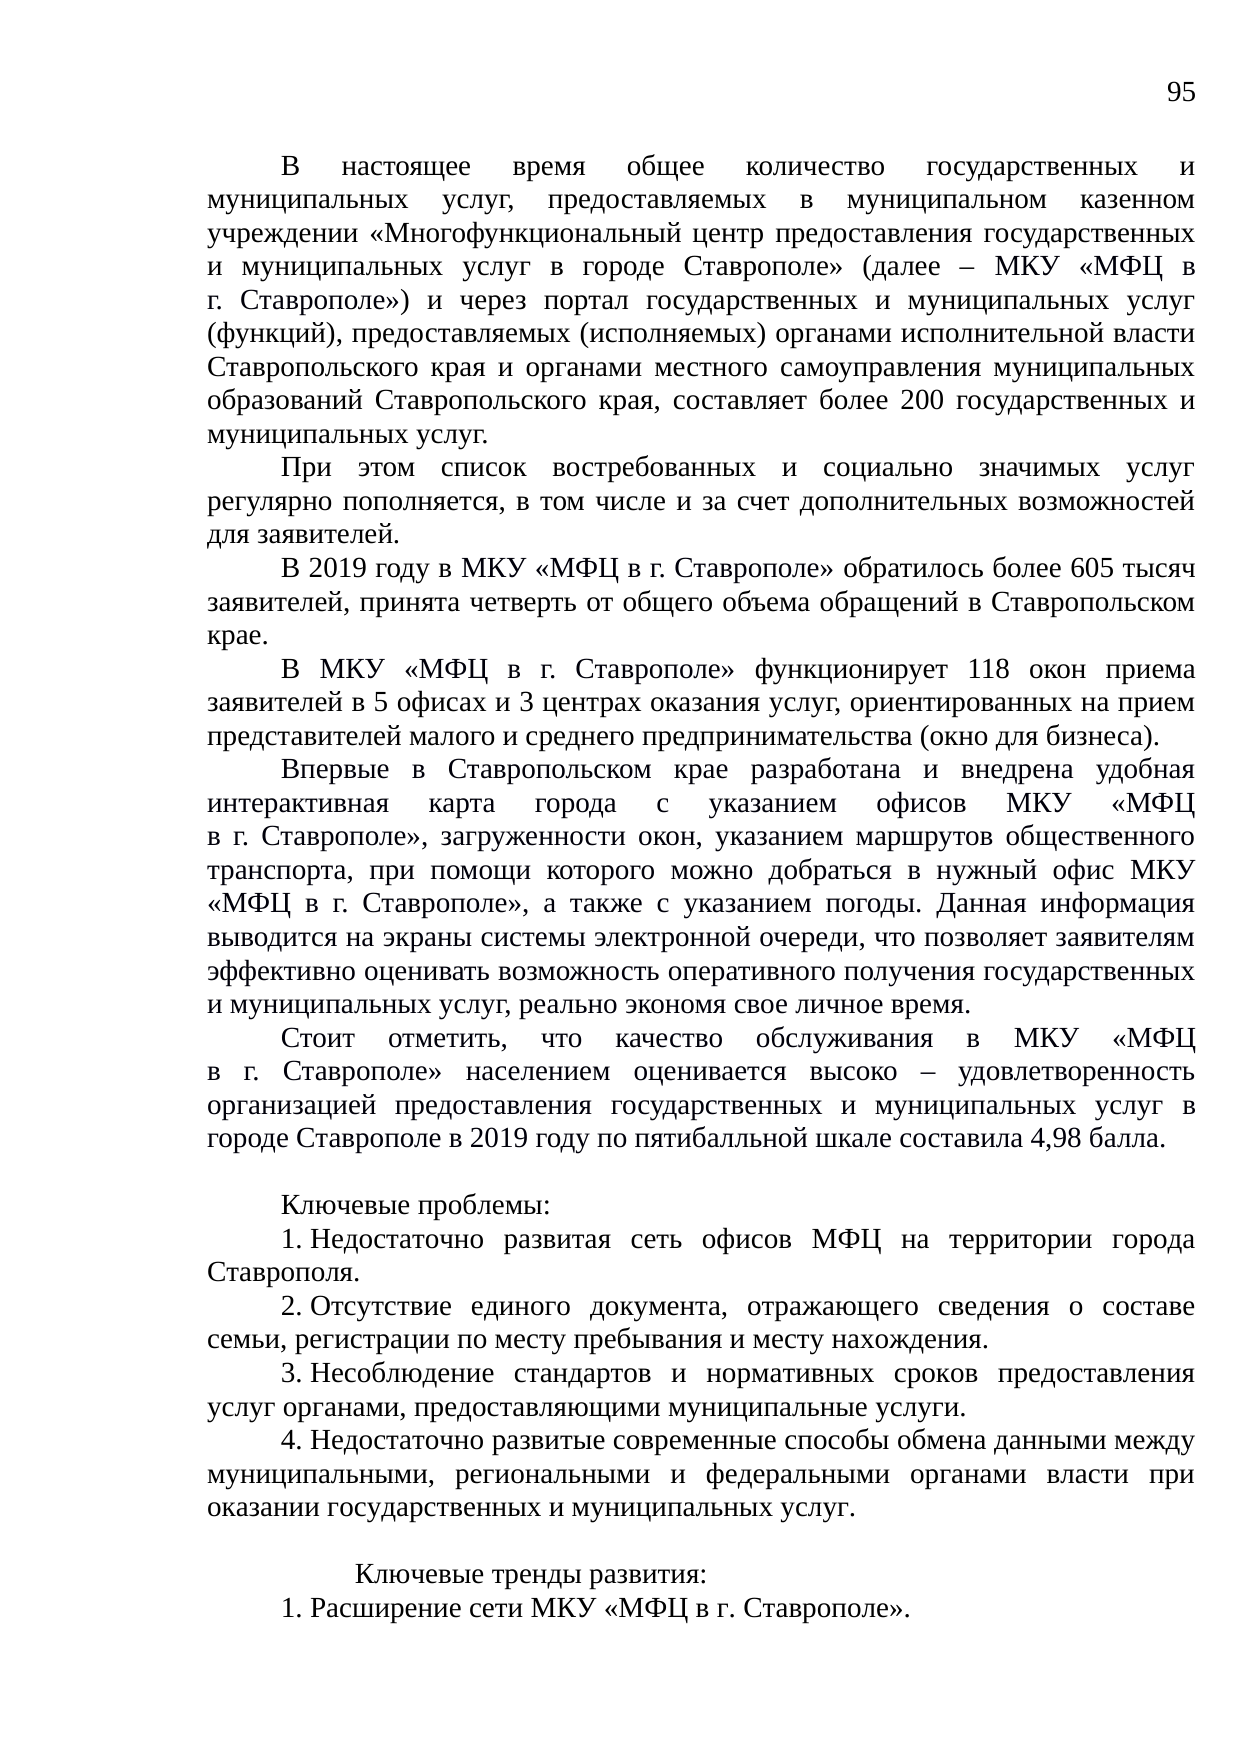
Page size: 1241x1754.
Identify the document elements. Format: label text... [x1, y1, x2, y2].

text В 2019 году в МКУ «МФЦ в г. Ставрополе» обратилось более 605 тысяч заявителей, принята четверть от общего объема обращений в Ставропольском крае. [207, 550, 1196, 651]
text 3. Несоблюдение стандартов и нормативных сроков предоставления услуг органами, предоставляющими муниципальные услуги. [207, 1355, 1196, 1422]
text В настоящее время общее количество государственных и муниципальных услуг, предоставляемых в муниципальном казенном учреждении «Многофункциональный центр предоставления государственных и муниципальных услуг в городе Ставрополе» (далее – МКУ «МФЦ в г. Ставрополе») и через портал государственных и муниципальных услуг (функций), предоставляемых (исполняемых) органами исполнительной власти Ставропольского края и органами местного самоуправления муниципальных образований Ставропольского края, составляет более 200 государственных и муниципальных услуг. [207, 148, 1196, 449]
text При этом список востребованных и социально значимых услуг регулярно пополняется, в том числе и за счет дополнительных возможностей для заявителей. [207, 449, 1196, 550]
text Стоит отметить, что качество обслуживания в МКУ «МФЦ в г. Ставрополе» населением оценивается высоко – удовлетворенность организацией предоставления государственных и муниципальных услуг в городе Ставрополе в 2019 году по пятибалльной шкале составила 4,98 балла. [207, 1020, 1196, 1154]
text 1. Недостаточно развитая сеть офисов МФЦ на территории города Ставрополя. [207, 1221, 1196, 1288]
text Ключевые проблемы: [207, 1187, 1196, 1221]
text В МКУ «МФЦ в г. Ставрополе» функционирует 118 окон приема заявителей в 5 офисах и 3 центрах оказания услуг, ориентированных на прием представителей малого и среднего предпринимательства (окно для бизнеса). [207, 651, 1196, 751]
text 1. Расширение сети МКУ «МФЦ в г. Ставрополе». [207, 1590, 1196, 1623]
text 2. Отсутствие единого документа, отражающего сведения о составе семьи, регистрации по месту пребывания и месту нахождения. [207, 1288, 1196, 1355]
text Ключевые тренды развития: [281, 1556, 1196, 1590]
text Впервые в Ставропольском крае разработана и внедрена удобная интерактивная карта города с указанием офисов МКУ «МФЦ в г. Ставрополе», загруженности окон, указанием маршрутов общественного транспорта, при помощи которого можно добраться в нужный офис МКУ «МФЦ в г. Ставрополе», а также с указанием погоды. Данная информация выводится на экраны системы электронной очереди, что позволяет заявителям эффективно оценивать возможность оперативного получения государственных и муниципальных услуг, реально экономя свое личное время. [207, 751, 1196, 1020]
text 4. Недостаточно развитые современные способы обмена данными между муниципальными, региональными и федеральными органами власти при оказании государственных и муниципальных услуг. [207, 1422, 1196, 1523]
